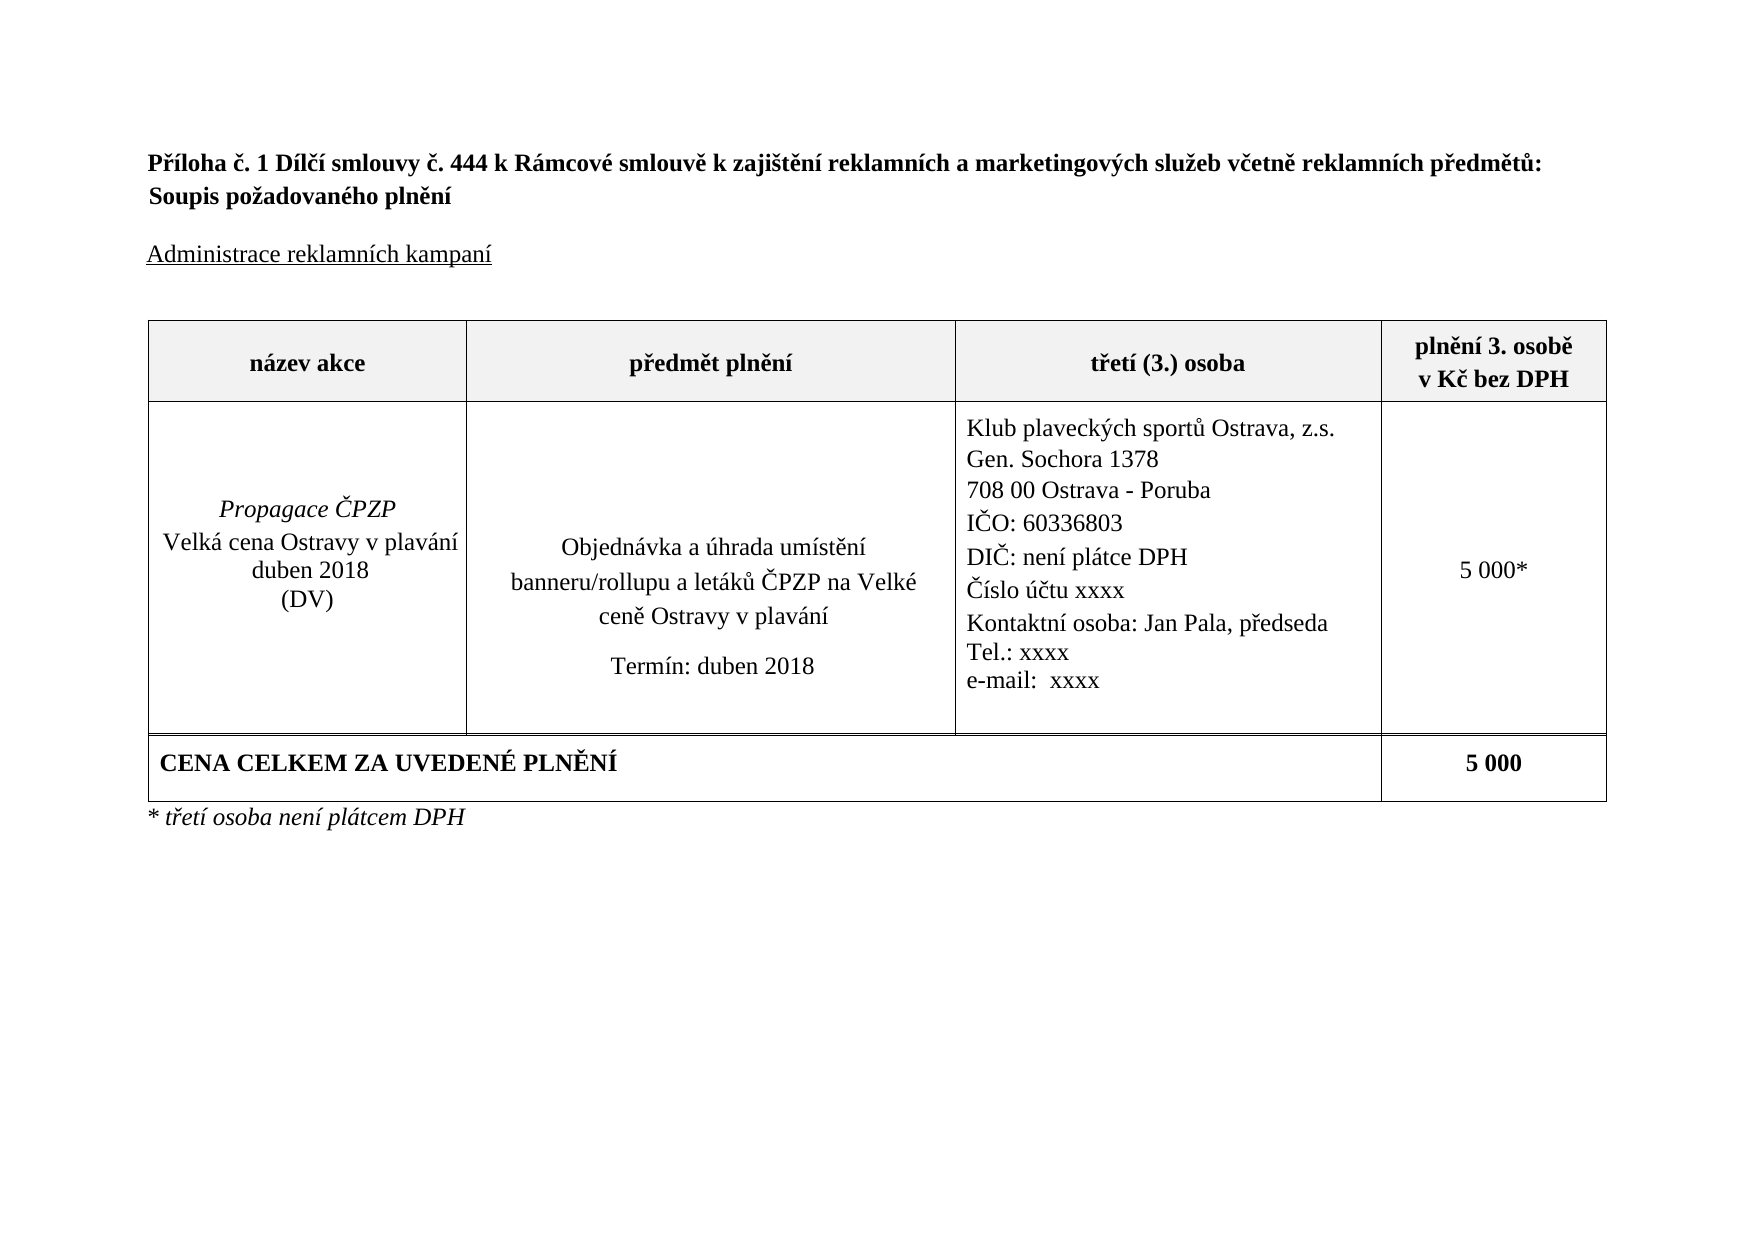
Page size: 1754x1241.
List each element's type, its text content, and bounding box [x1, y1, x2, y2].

table_header předmět plnění [467, 321, 955, 401]
subtitle Příloha č. 1 Dílčí smlouvy č. 444 k Rámcové smlouvě k zajištění reklamních a marketingových služeb včetně reklamních předmětů: Soupis požadovaného plnění [147, 148, 1606, 209]
table_cell CENA CELKEM ZA UVEDENÉ PLNĚNÍ [149, 736, 955, 801]
table_header plnění 3. osobě v Kč bez DPH [1382, 321, 1606, 401]
table_header třetí (3.) osoba [956, 321, 1381, 401]
table_cell 5 000* [1382, 402, 1606, 733]
subtitle Administrace reklamních kampaní [146, 239, 1434, 267]
table_cell Objednávka a úhrada umístění banneru/rollupu a letáků ČPZP na Velké ceně Ostravy v plavání Termín: duben 2018 [467, 402, 955, 733]
table_cell Klub plaveckých sportů Ostrava, z.s. Gen. Sochora 1378 708 00 Ostrava - Poruba IČO: 60336803 DIČ: není plátce DPH Číslo účtu xxxx Kontaktní osoba: Jan Pala, předseda Tel.: xxxx e-mail: xxxx [956, 402, 1381, 733]
text * třetí osoba není plátcem DPH [146, 802, 1606, 830]
table_header název akce [149, 321, 466, 401]
table_cell 5 000 [1382, 736, 1606, 801]
table_cell Propagace ČPZP Velká cena Ostravy v plavání duben 2018 (DV) [149, 402, 466, 733]
table_cell [955, 736, 1381, 801]
